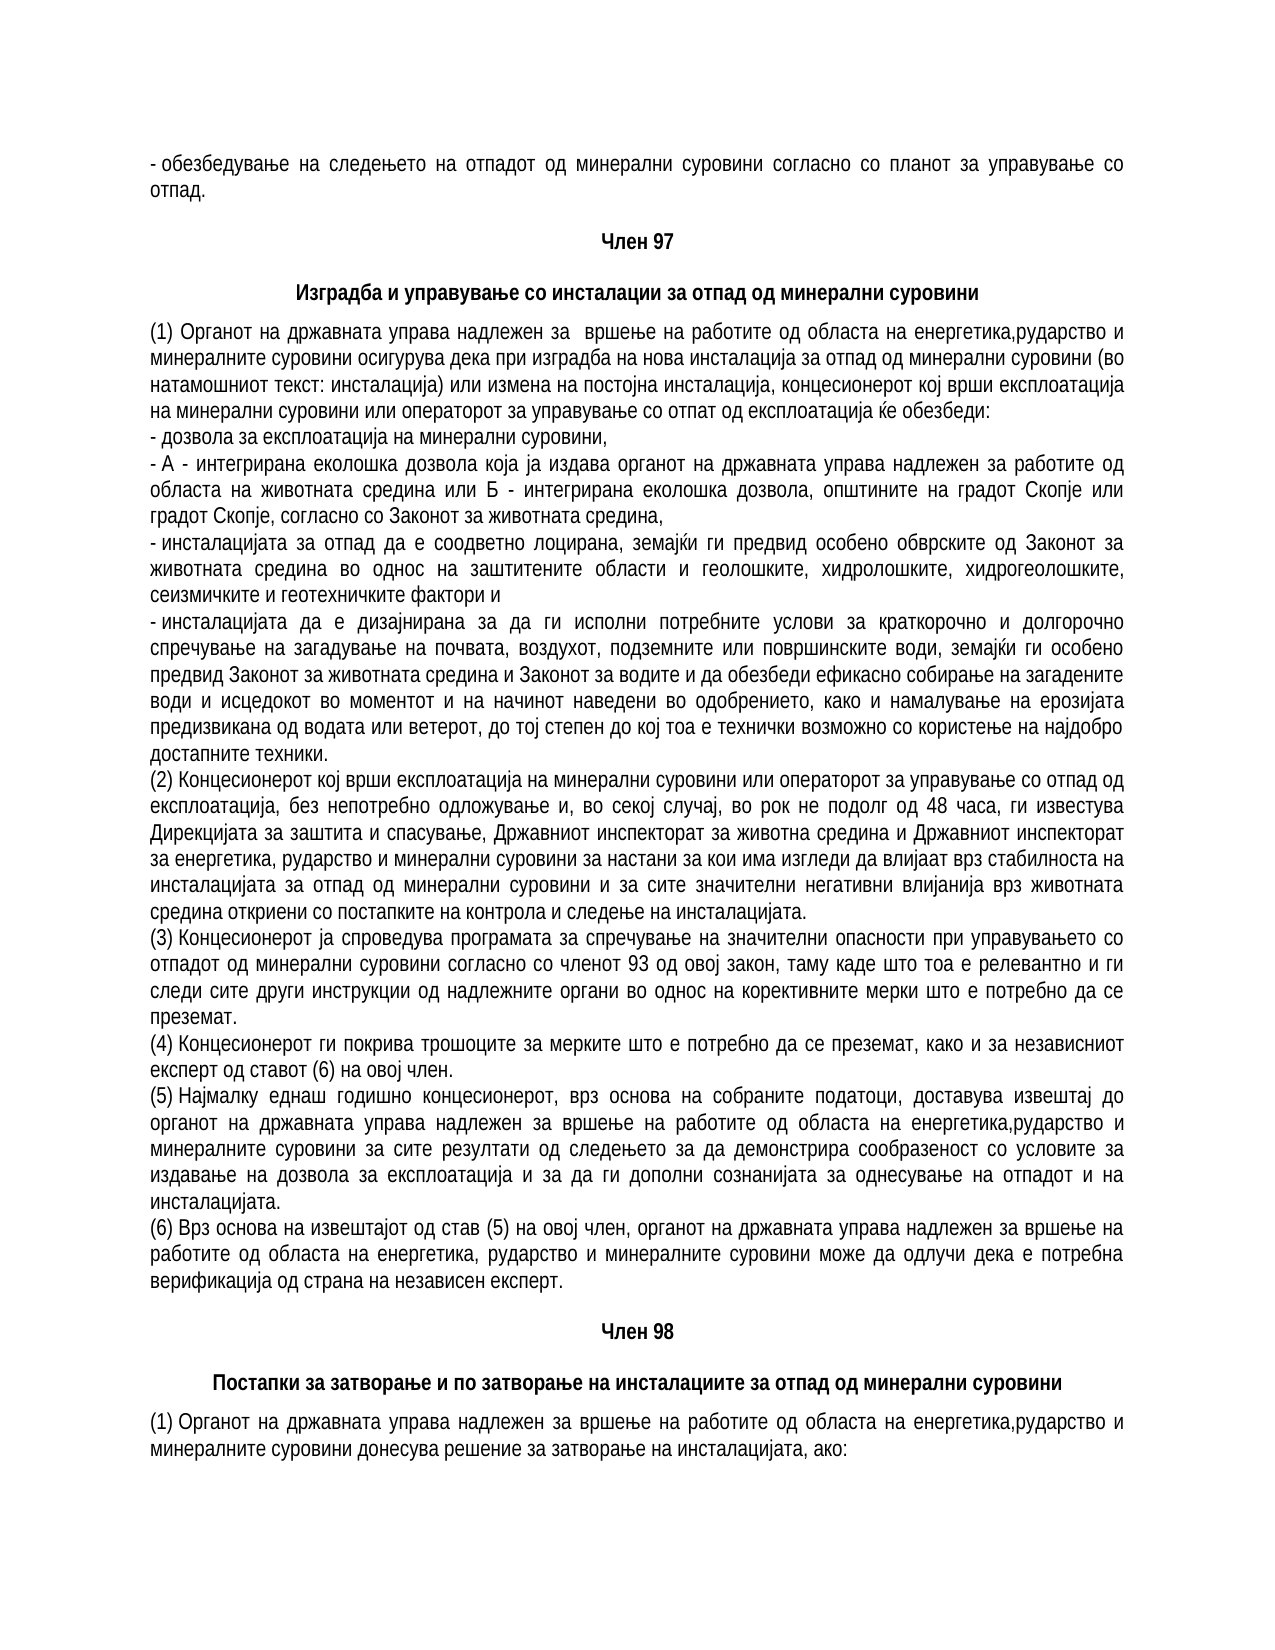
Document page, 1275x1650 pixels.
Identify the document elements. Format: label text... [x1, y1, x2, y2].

text Член 97 [150, 228, 1125, 254]
text - А - интегрирана еколошка дозвола која ја издава органот на државната управа надлежен за работите од областа на животната средина или Б - интегрирана еколошка дозвола, општините на градот Скопје или градот Скопје, согласно со Законот за животната средина, [150, 450, 1125, 529]
text Изградба и управување со инсталации за отпад од минерални суровини [150, 279, 1125, 305]
text Постапки за затворање и по затворање на инсталациите за отпад од минерални суровини [150, 1369, 1125, 1396]
text - инсталацијата да е дизајнирана за да ги исполни потребните услови за краткорочно и долгорочно спречување на загадување на почвата, воздухот, подземните или површинските води, земајќи ги особено предвид Законот за животната средина и Законот за водите и да обезбеди ефикасно собирање на загадените води и исцедокот во моментот и на начинот наведени во одобрението, како и намалување на ерозијата предизвикана од водата или ветерот, до тој степен до кој тоа е технички возможно со користење на најдобро достапните техники. [150, 608, 1125, 766]
text (4) Концесионерот ги покрива трошоците за мерките што е потребно да се преземат, како и за независниот експерт од ставот (6) на овој член. [150, 1029, 1125, 1082]
text - дозвола за експлоатација на минерални суровини, [150, 423, 1125, 450]
text (1) Органот на државната управа надлежен за вршење на работите од областа на енергетика,рударство и минералните суровини донесува решение за затворање на инсталацијата, ако: [150, 1408, 1125, 1461]
text (5) Најмалку еднаш годишно концесионерот, врз основа на собраните податоци, доставува извештај до органот на државната управа надлежен за вршење на работите од областа на енергетика,рударство и минералните суровини за сите резултати од следењето за да демонстрира сообразеност со условите за издавање на дозвола за експлоатација и за да ги дополни сознанијата за однесување на отпадот и на инсталацијата. [150, 1082, 1125, 1214]
text - инсталацијата за отпад да е соодветно лоцирана, земајќи ги предвид особено обврските од Законот за животната средина во однос на заштитените области и геолошките, хидролошките, хидрогеолошките, сеизмичките и геотехничките фактори и [150, 529, 1125, 608]
text (3) Концесионерот ја спроведува програмата за спречување на значителни опасности при управувањето со отпадот од минерални суровини согласно со членот 93 од овој закон, таму каде што тоа е релевантно и ги следи сите други инструкции од надлежните органи во однос на корективните мерки што е потребно да се преземат. [150, 924, 1125, 1029]
text (2) Концесионерот кој врши експлоатација на минерални суровини или операторот за управување со отпад од експлоатација, без непотребно одложување и, во секој случај, во рок не подолг од 48 часа, ги известува Дирекцијата за заштита и спасување, Државниот инспекторат за животна средина и Државниот инспекторат за енергетика, рударство и минерални суровини за настани за кои има изгледи да влијаат врз стабилноста на инсталацијата за отпад од минерални суровини и за сите значителни негативни влијанија врз животната средина откриени со постапките на контрола и следење на инсталацијата. [150, 766, 1125, 924]
text - обезбедување на следењето на отпадот од минерални суровини согласно со планот за управување со отпад. [150, 150, 1125, 203]
text Член 98 [150, 1318, 1125, 1344]
text (6) Врз основа на извештајот од став (5) на овој член, органот на државната управа надлежен за вршење на работите од областа на енергетика, рударство и минералните суровини може да одлучи дека е потребна верификација од страна на независен експерт. [150, 1214, 1125, 1293]
text (1) Органот на државната управа надлежен за вршење на работите од областа на енергетика,рударство и минералните суровини осигурува дека при изградба на нова инсталација за отпад од минерални суровини (во натамошниот текст: инсталација) или измена на постојна инсталација, концесионерот кој врши експлоатација на минерални суровини или операторот за управување со отпат од експлоатација ќе обезбеди: [150, 318, 1125, 423]
